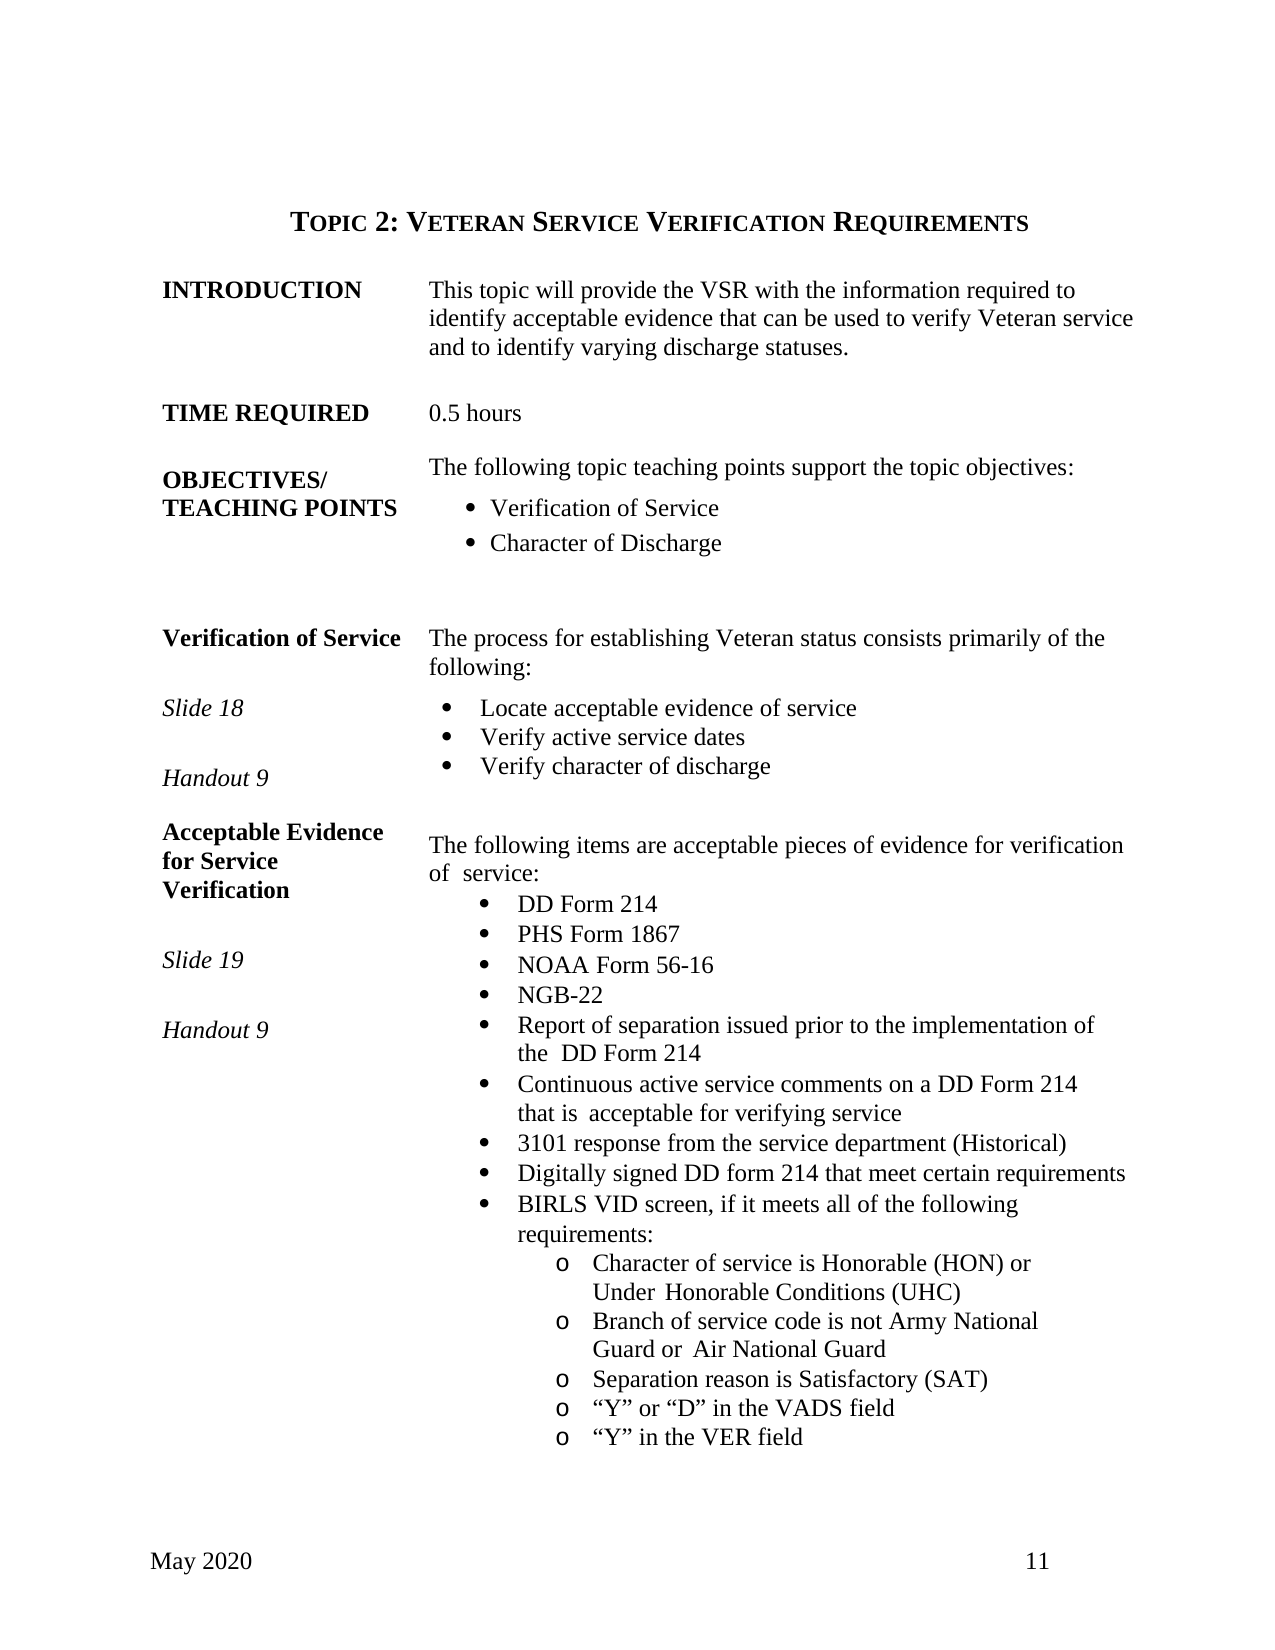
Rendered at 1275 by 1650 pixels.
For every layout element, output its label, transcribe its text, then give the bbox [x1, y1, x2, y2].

table_cell Acceptable Evidence for Service Verification Slide 19 Handout 9 [150, 805, 417, 1479]
table_cell Time Required [150, 374, 417, 440]
table_cell Verification of Service Slide 18 Handout 9 [150, 599, 417, 805]
table_cell The following topic teaching points support the topic objectives: Verification of Service Character of Discharge [417, 440, 1168, 598]
table_cell The process for establishing Veteran status consists primarily of the following: Locate acceptable evidence of service Verify active service dates Verify character of discharge [417, 599, 1168, 805]
table_cell OBJECTIVES/ Teaching Points [150, 440, 417, 598]
table_cell The following items are acceptable pieces of evidence for verification of service: DD Form 214 PHS Form 1867 NOAA Form 56-16 NGB-22 Report of separation issued prior to the implementation of the DD Form 214 Continuous active service comments on a DD Form 214 that is acceptable for verifying service 3101 response from the service department (Historical) Digitally signed DD form 214 that meet certain requirements BIRLS VID screen, if it meets all of the following requirements: Character of service is Honorable (HON) or Under Honorable Conditions (UHC) Branch of service code is not Army National Guard or Air National Guard Separation reason is Satisfactory (SAT) “Y” or “D” in the VADS field “Y” in the VER field [417, 805, 1168, 1479]
table_cell This topic will provide the VSR with the information required to identify acceptable evidence that can be used to verify Veteran service and to identify varying discharge statuses. [417, 250, 1168, 373]
table_cell Introduction [150, 250, 417, 373]
table_cell 0.5 hours [417, 374, 1168, 440]
table_header Topic 2: Veteran Service Verification Requirements [150, 191, 1168, 250]
